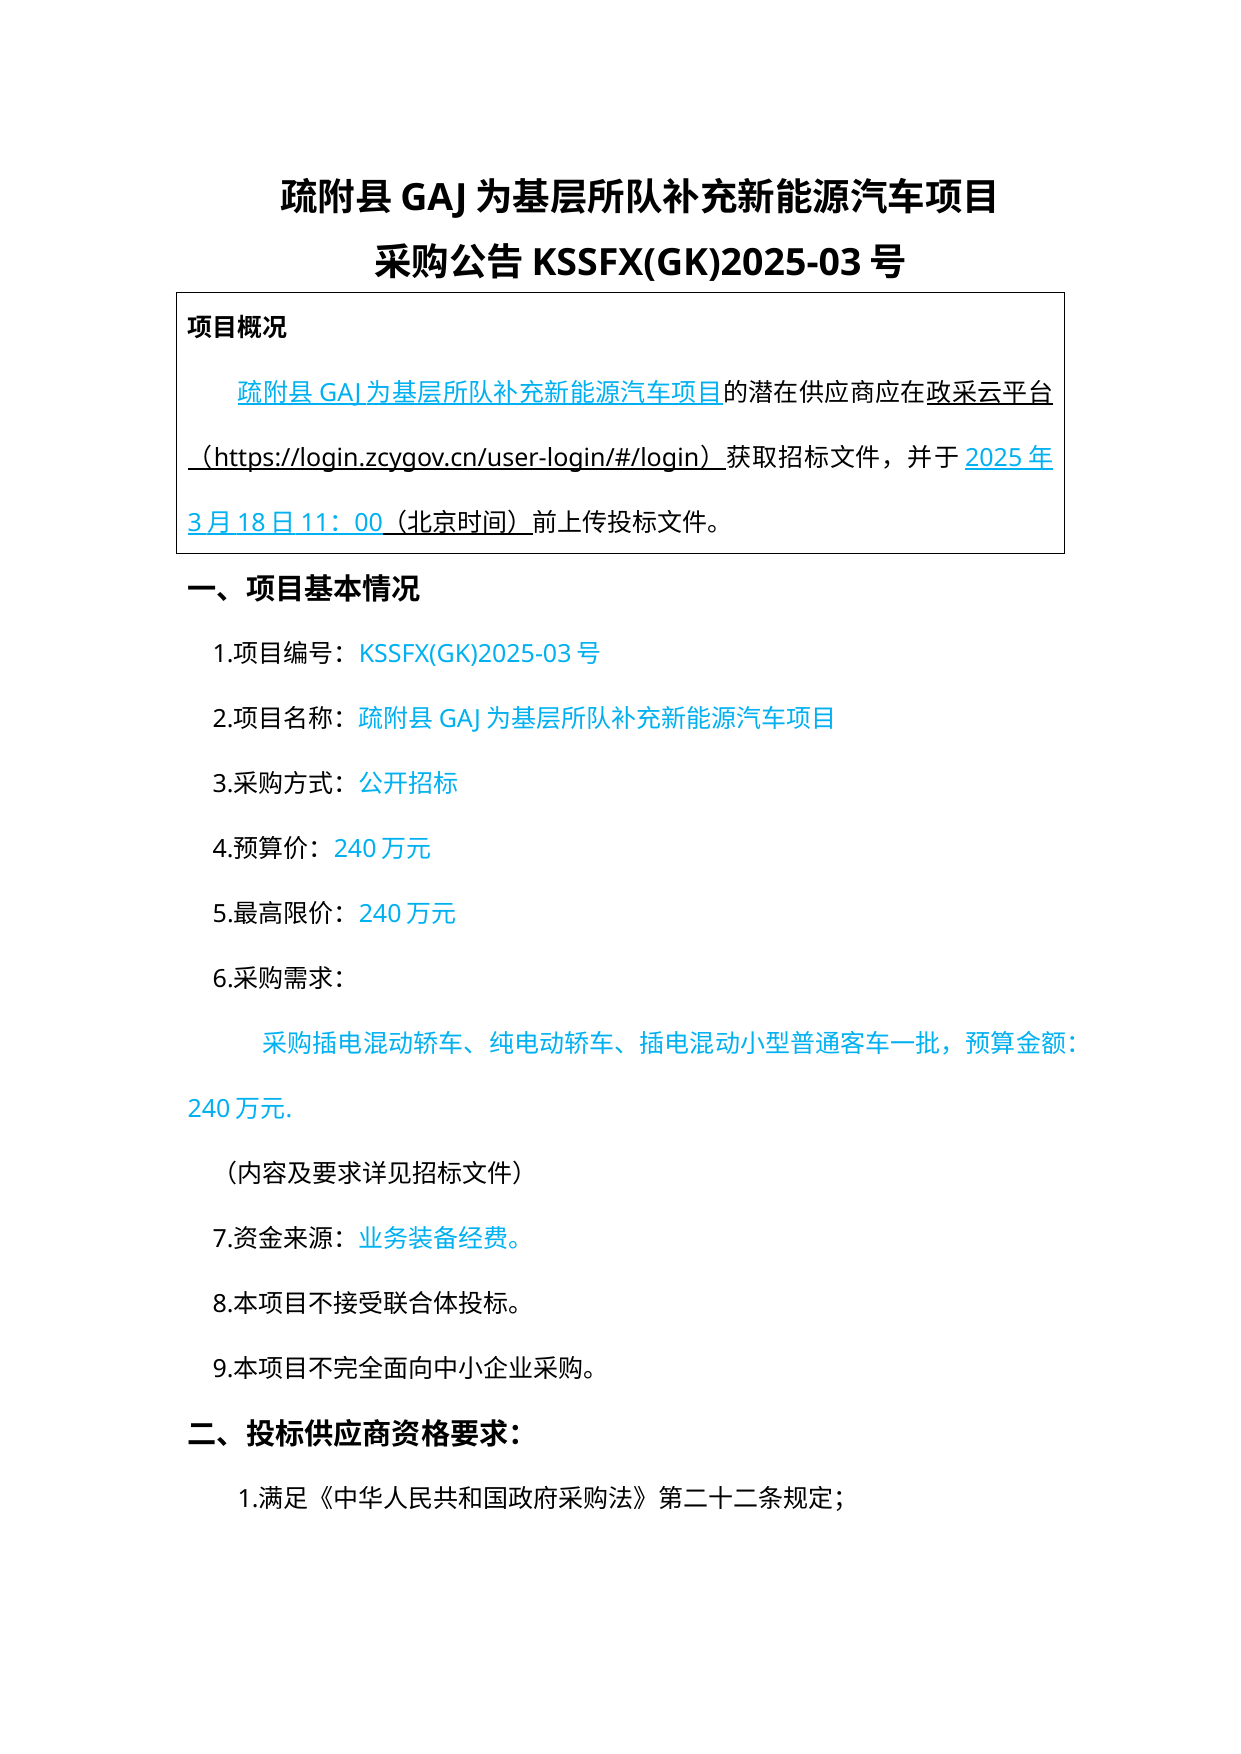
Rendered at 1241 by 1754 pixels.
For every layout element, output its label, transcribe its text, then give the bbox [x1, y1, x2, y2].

text 5.最高限价：240万元 [187, 879, 1093, 944]
text 采购公告KSSFX(GK)2025-03号 [187, 227, 1093, 292]
text 采购插电混动轿车、纯电动轿车、插电混动小型普通客车一批，预算金额：240万元. [187, 1009, 1093, 1139]
text 一、项目基本情况 [187, 554, 1093, 619]
text 1.项目编号：KSSFX(GK)2025-03号 [187, 619, 1093, 684]
text 6.采购需求： [187, 944, 1093, 1009]
text 二、投标供应商资格要求： [187, 1399, 1093, 1464]
table_header 项目概况 疏附县GAJ为基层所队补充新能源汽车项目的潜在供应商应在政采云平台（https://login.zcygov.cn/user-login/#/login）获取招标文件，并于2025年3月18日11：00（北京时间）前上传投标文件。 [177, 293, 1064, 553]
list 7.资金来源：业务装备经费。 [187, 1204, 1093, 1269]
text 3.采购方式：公开招标 [187, 749, 1093, 814]
list 8.本项目不接受联合体投标。 [187, 1269, 1093, 1334]
text （内容及要求详见招标文件） [187, 1139, 1093, 1204]
text 2.项目名称：疏附县GAJ为基层所队补充新能源汽车项目 [187, 684, 1093, 749]
text 9.本项目不完全面向中小企业采购。 [187, 1334, 1093, 1399]
text 4.预算价：240万元 [187, 814, 1093, 879]
text 疏附县GAJ为基层所队补充新能源汽车项目 [187, 162, 1093, 227]
text 1.满足《中华人民共和国政府采购法》第二十二条规定； [187, 1464, 1093, 1529]
